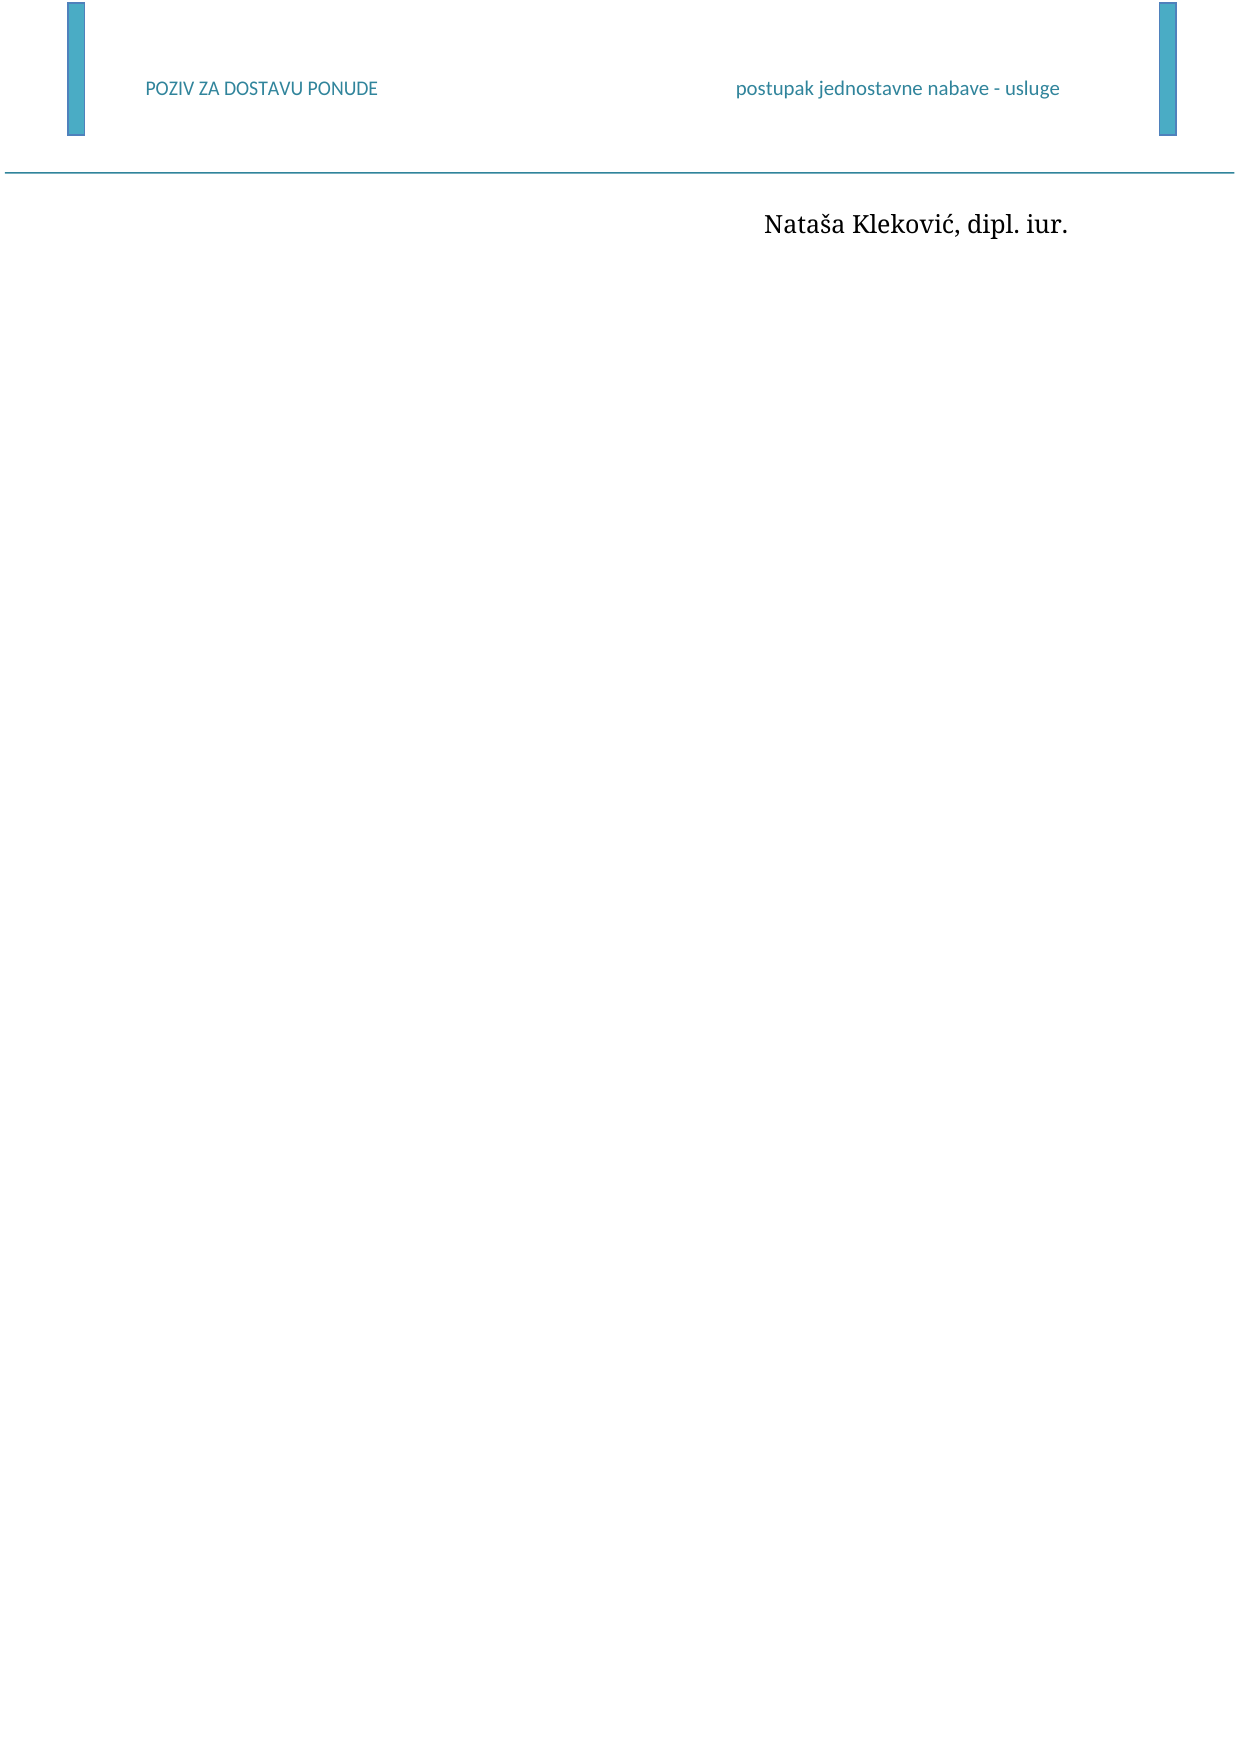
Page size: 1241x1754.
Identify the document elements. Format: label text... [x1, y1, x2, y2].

text Nataša Kleković, dipl. iur. [112, 207, 1128, 241]
